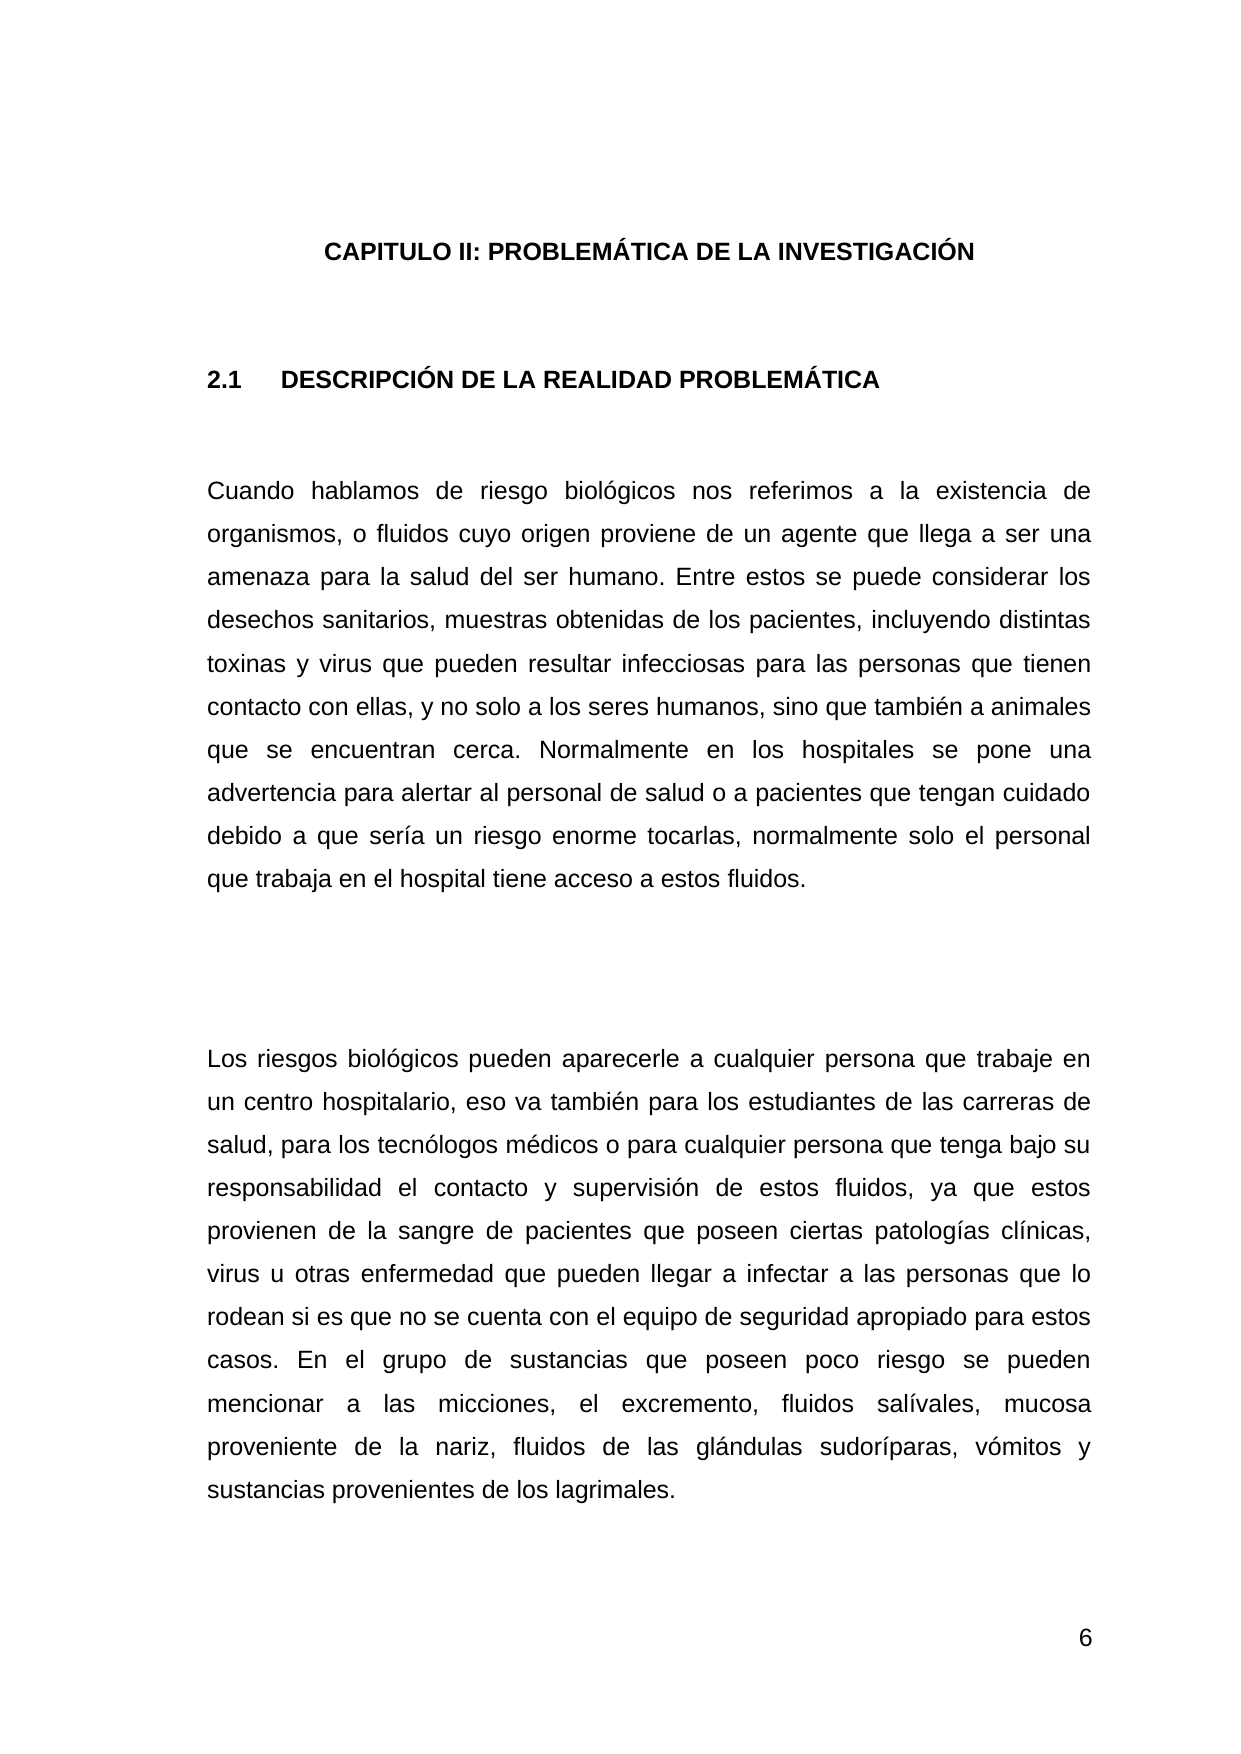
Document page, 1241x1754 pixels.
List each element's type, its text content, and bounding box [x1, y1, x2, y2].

text CAPITULO II: PROBLEMÁTICA DE LA INVESTIGACIÓN [207, 237, 1092, 266]
text 2.1 DESCRIPCIÓN DE LA REALIDAD PROBLEMÁTICA [207, 365, 1092, 394]
text Los riesgos biológicos pueden aparecerle a cualquier persona que trabaje en un centro hospitalario, eso va también para los estudiantes de las carreras de salud, para los tecnólogos médicos o para cualquier persona que tenga bajo su responsabilidad el contacto y supervisión de estos fluidos, ya que estos provienen de la sangre de pacientes que poseen ciertas patologías clínicas, virus u otras enfermedad que pueden llegar a infectar a las personas que lo rodean si es que no se cuenta con el equipo de seguridad apropiado para estos casos. En el grupo de sustancias que poseen poco riesgo se pueden mencionar a las micciones, el excremento, fluidos salívales, mucosa proveniente de la nariz, fluidos de las glándulas sudoríparas, vómitos y sustancias provenientes de los lagrimales. [207, 1044, 1092, 1504]
text Cuando hablamos de riesgo biológicos nos referimos a la existencia de organismos, o fluidos cuyo origen proviene de un agente que llega a ser una amenaza para la salud del ser humano. Entre estos se puede considerar los desechos sanitarios, muestras obtenidas de los pacientes, incluyendo distintas toxinas y virus que pueden resultar infecciosas para las personas que tienen contacto con ellas, y no solo a los seres humanos, sino que también a animales que se encuentran cerca. Normalmente en los hospitales se pone una advertencia para alertar al personal de salud o a pacientes que tengan cuidado debido a que sería un riesgo enorme tocarlas, normalmente solo el personal que trabaja en el hospital tiene acceso a estos fluidos. [207, 476, 1092, 893]
